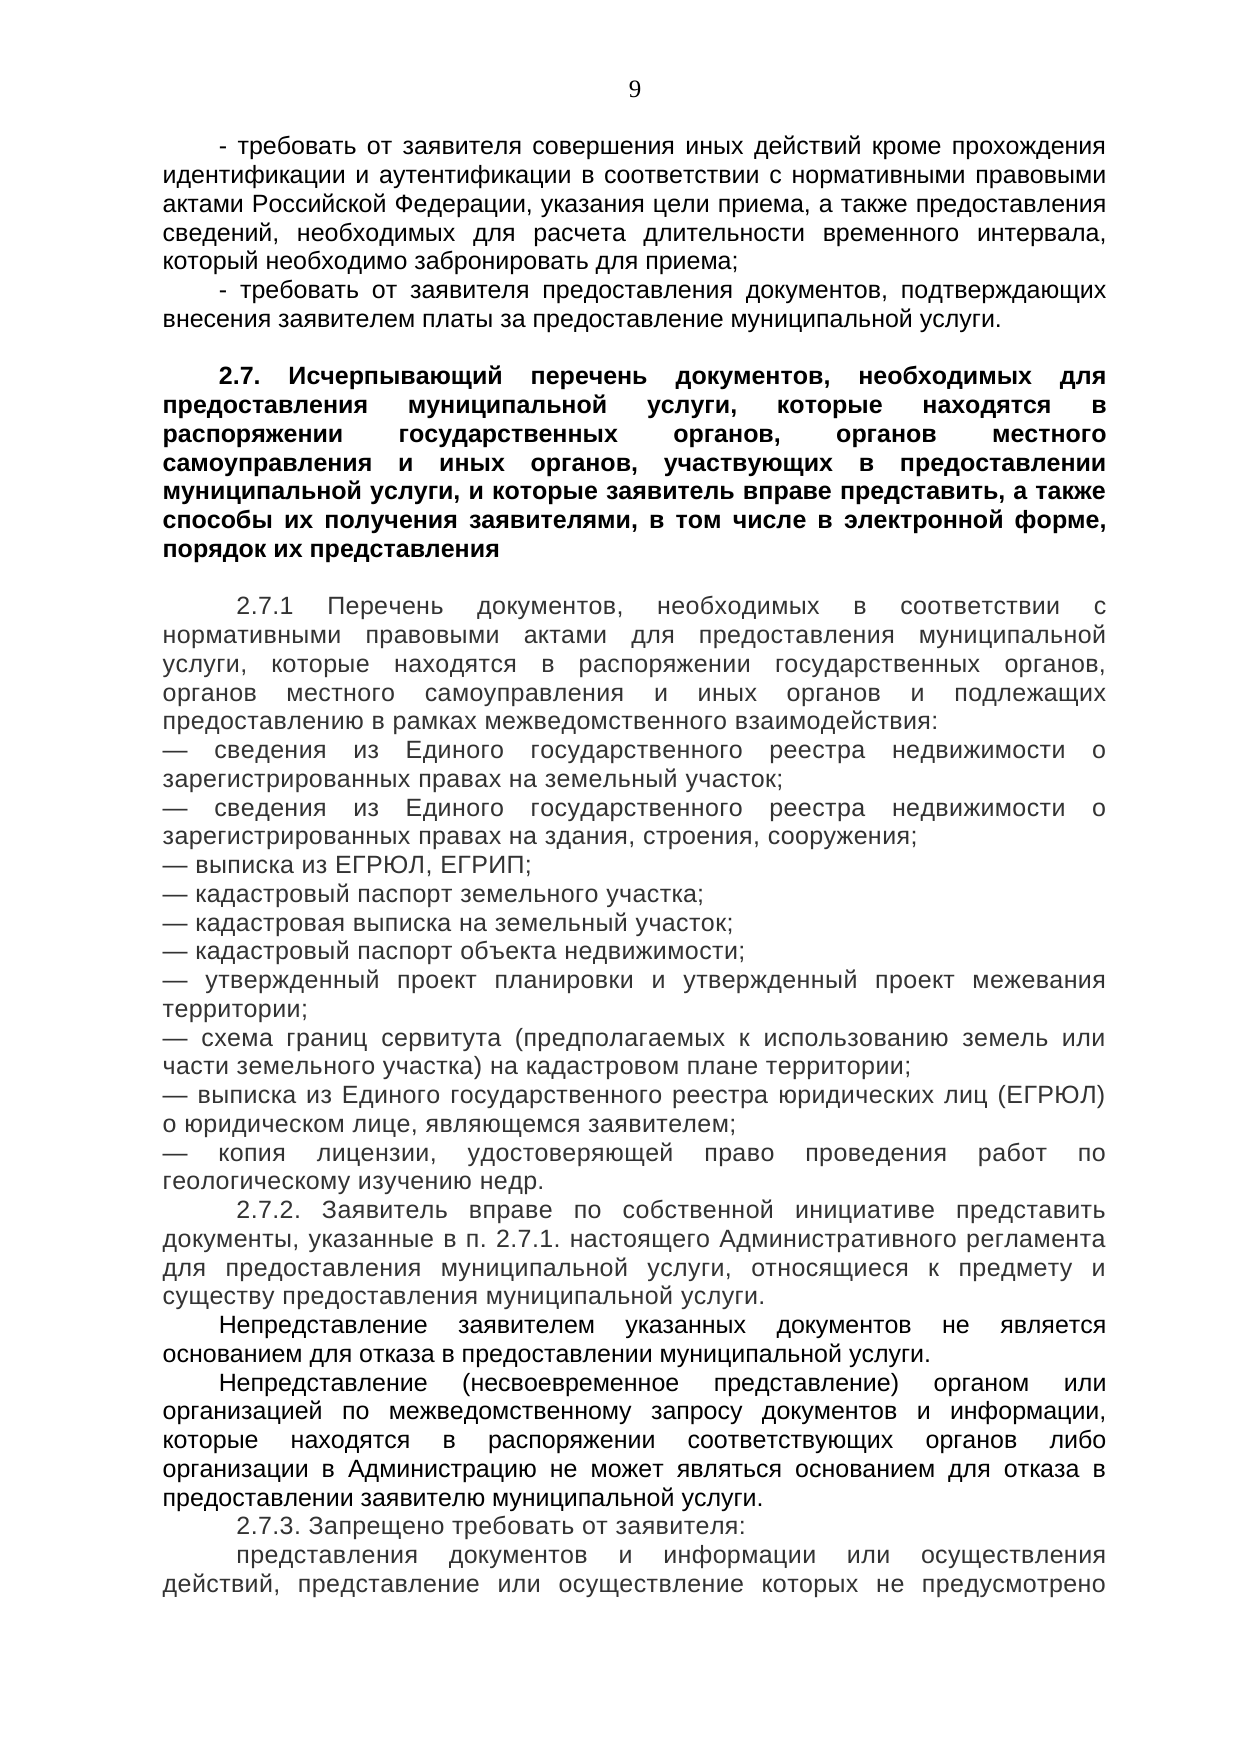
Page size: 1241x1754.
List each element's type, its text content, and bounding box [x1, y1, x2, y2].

text — схема границ сервитута (предполагаемых к использованию земель или части земельного участка) на кадастровом плане территории; [162, 1023, 1107, 1080]
text 2.7.2. Заявитель вправе по собственной инициативе представить документы, указанные в п. 2.7.1. настоящего Административного регламента для предоставления муниципальной услуги, относящиеся к предмету и существу предоставления муниципальной услуги. [162, 1195, 1107, 1310]
text — утвержденный проект планировки и утвержденный проект межевания территории; [162, 965, 1107, 1023]
text — сведения из Единого государственного реестра недвижимости о зарегистрированных правах на земельный участок; [162, 735, 1107, 793]
text — выписка из Единого государственного реестра юридических лиц (ЕГРЮЛ) о юридическом лице, являющемся заявителем; [162, 1080, 1107, 1138]
text 2.7.3. Запрещено требовать от заявителя: [162, 1511, 1107, 1540]
text — сведения из Единого государственного реестра недвижимости о зарегистрированных правах на здания, строения, сооружения; [162, 793, 1107, 850]
text — кадастровый паспорт объекта недвижимости; [162, 936, 1107, 965]
text - требовать от заявителя совершения иных действий кроме прохождения идентификации и аутентификации в соответствии с нормативными правовыми актами Российской Федерации, указания цели приема, а также предоставления сведений, необходимых для расчета длительности временного интервала, который необходимо забронировать для приема; [162, 131, 1107, 275]
text Непредставление заявителем указанных документов не является основанием для отказа в предоставлении муниципальной услуги. [162, 1310, 1107, 1368]
text — кадастровая выписка на земельный участок; [162, 908, 1107, 936]
text 2.7. Исчерпывающий перечень документов, необходимых для предоставления муниципальной услуги, которые находятся в распоряжении государственных органов, органов местного самоуправления и иных органов, участвующих в предоставлении муниципальной услуги, и которые заявитель вправе представить, а также способы их получения заявителями, в том числе в электронной форме, порядок их представления [162, 361, 1107, 563]
text — выписка из ЕГРЮЛ, ЕГРИП; [162, 850, 1107, 879]
text - требовать от заявителя предоставления документов, подтверждающих внесения заявителем платы за предоставление муниципальной услуги. [162, 275, 1107, 333]
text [162, 1540, 1107, 1598]
text — кадастровый паспорт земельного участка; [162, 879, 1107, 908]
text Непредставление (несвоевременное представление) органом или организацией по межведомственному запросу документов и информации, которые находятся в распоряжении соответствующих органов либо организации в Администрацию не может являться основанием для отказа в предоставлении заявителю муниципальной услуги. [162, 1368, 1107, 1511]
text — копия лицензии, удостоверяющей право проведения работ по геологическому изучению недр. [162, 1138, 1107, 1195]
text 2.7.1 Перечень документов, необходимых в соответствии с нормативными правовыми актами для предоставления муниципальной услуги, которые находятся в распоряжении государственных органов, органов местного самоуправления и иных органов и подлежащих предоставлению в рамках межведомственного взаимодействия: [162, 591, 1107, 735]
